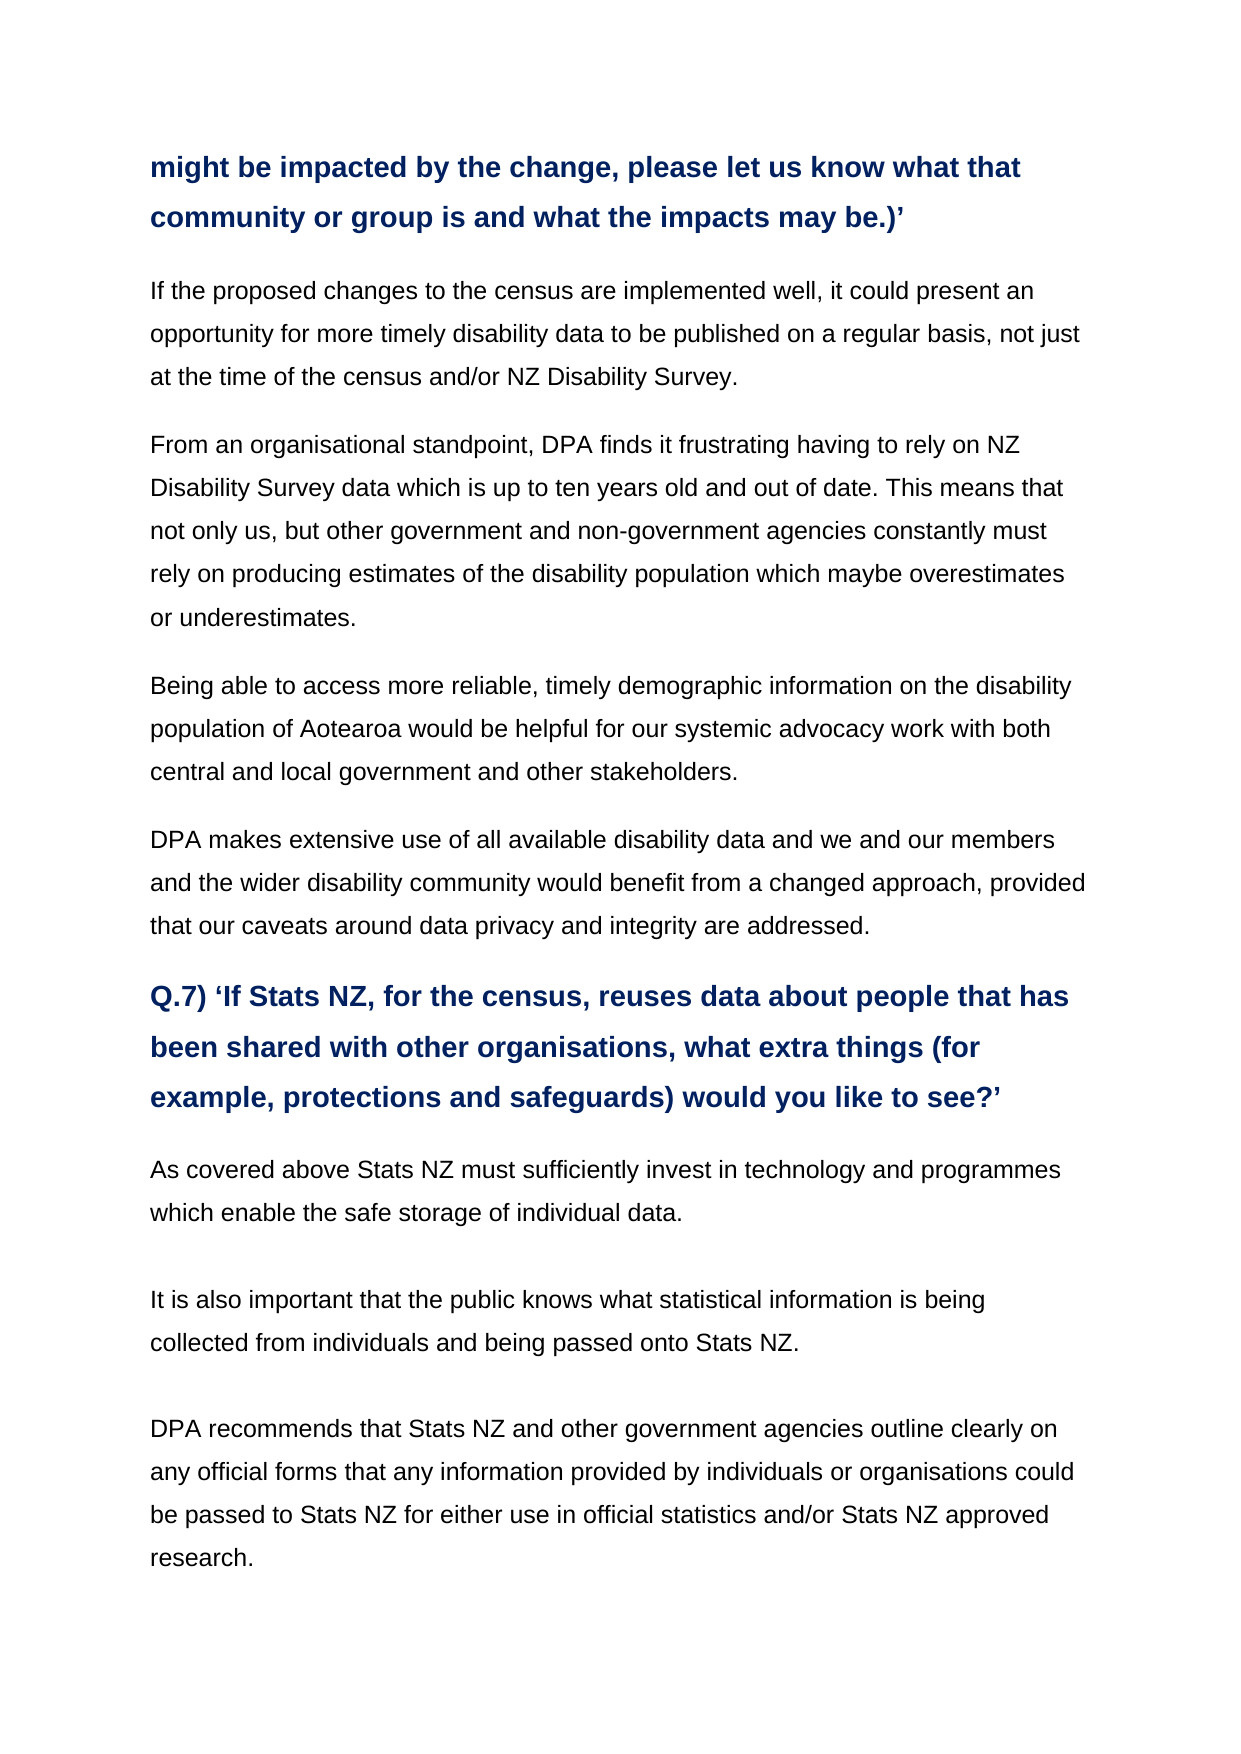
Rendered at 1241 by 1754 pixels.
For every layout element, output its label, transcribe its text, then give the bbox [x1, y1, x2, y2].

text DPA recommends that Stats NZ and other government agencies outline clearly on any official forms that any information provided by individuals or organisations could be passed to Stats NZ for either use in official statistics and/or Stats NZ approved research. [150, 1414, 1090, 1572]
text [150, 150, 1090, 234]
text From an organisational standpoint, DPA finds it frustrating having to rely on NZ Disability Survey data which is up to ten years old and out of date. This means that not only us, but other government and non-government agencies constantly must rely on producing estimates of the disability population which maybe overestimates or underestimates. [150, 430, 1090, 631]
text Being able to access more reliable, timely demographic information on the disability population of Aotearoa would be helpful for our systemic advocacy work with both central and local government and other stakeholders. [150, 671, 1090, 786]
text It is also important that the public knows what statistical information is being collected from individuals and being passed onto Stats NZ. [150, 1285, 1090, 1357]
text As covered above Stats NZ must sufficiently invest in technology and programmes which enable the safe storage of individual data. [150, 1155, 1090, 1227]
text Q.7) ‘If Stats NZ, for the census, reuses data about people that has been shared with other organisations, what extra things (for example, protections and safeguards) would you like to see?’ [150, 979, 1090, 1113]
text If the proposed changes to the census are implemented well, it could present an opportunity for more timely disability data to be published on a regular basis, not just at the time of the census and/or NZ Disability Survey. [150, 276, 1090, 391]
text DPA makes extensive use of all available disability data and we and our members and the wider disability community would benefit from a changed approach, provided that our caveats around data privacy and integrity are addressed. [150, 825, 1090, 940]
